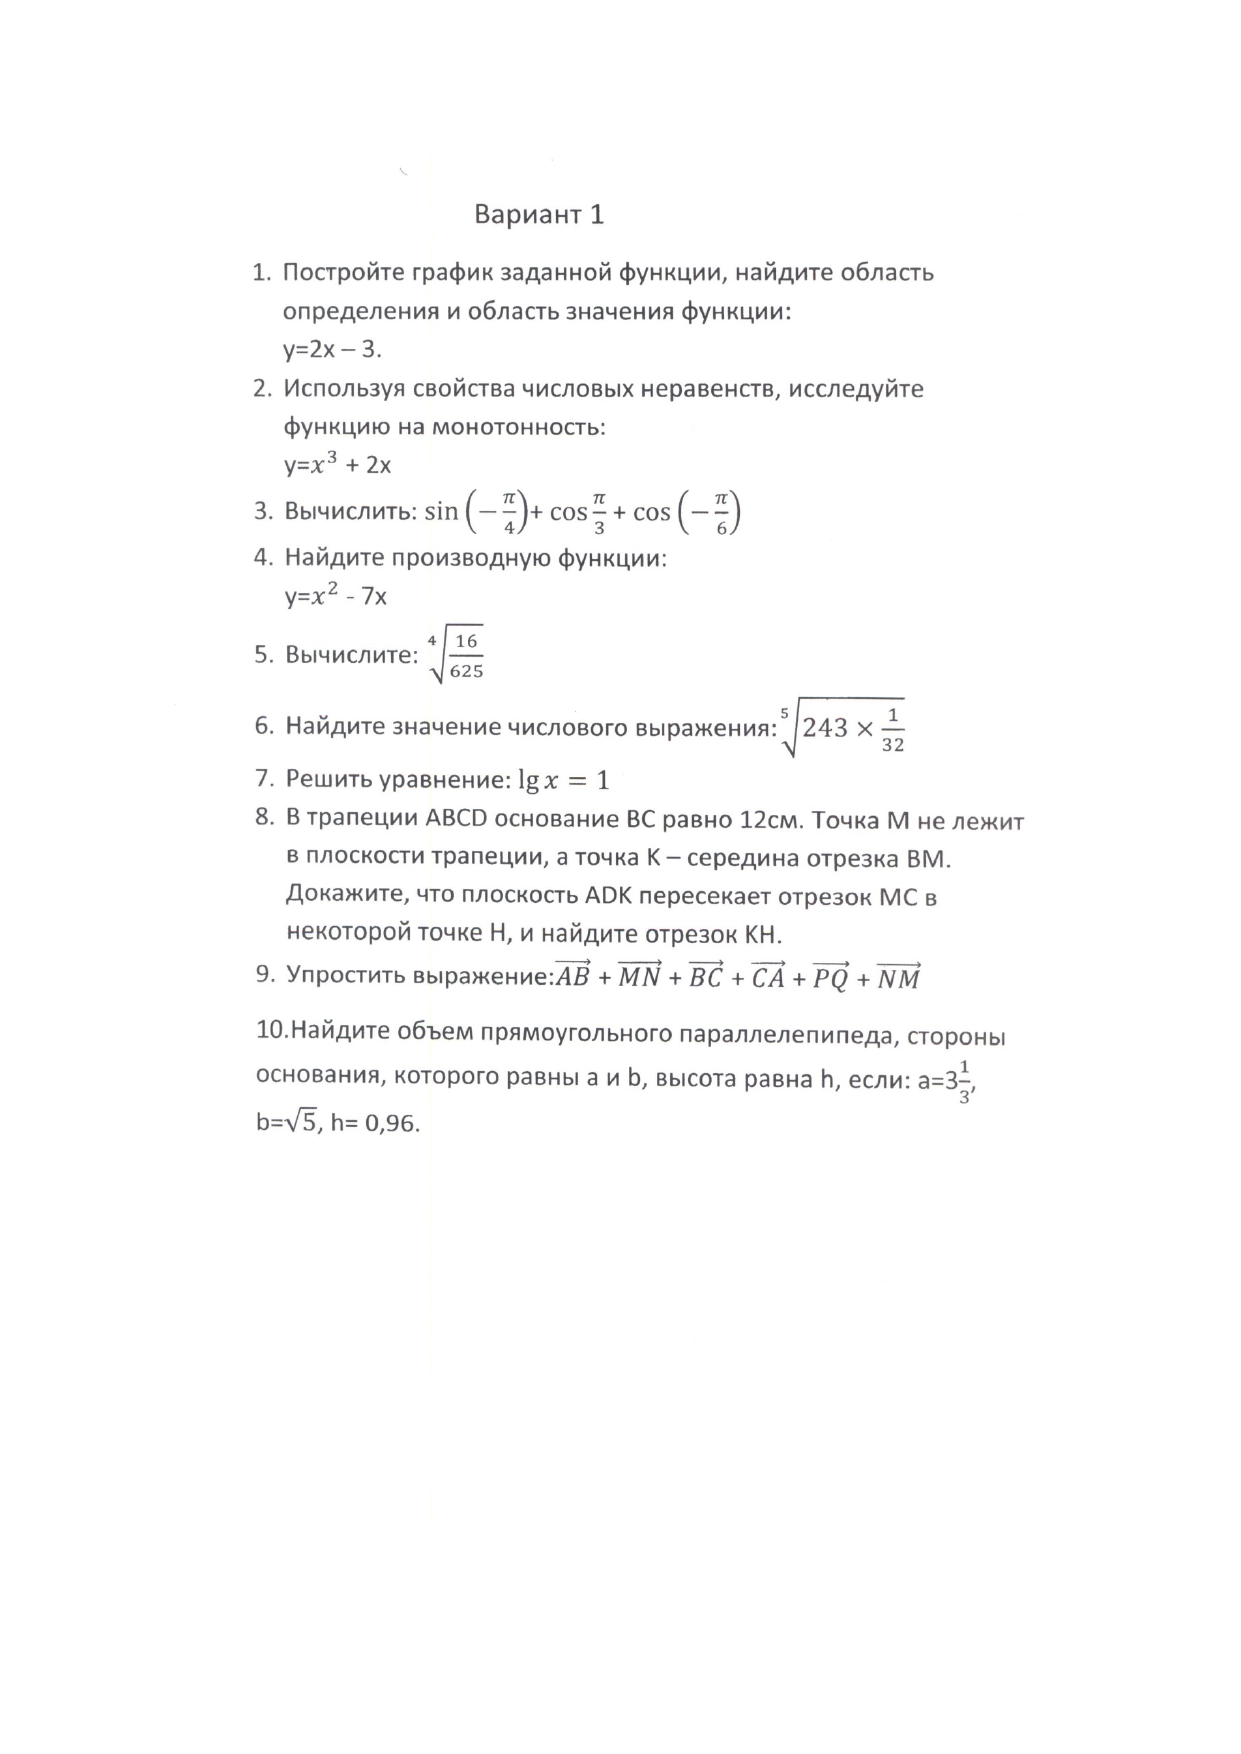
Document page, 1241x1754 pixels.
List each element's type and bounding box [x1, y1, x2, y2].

picture [99, 118, 1112, 1531]
